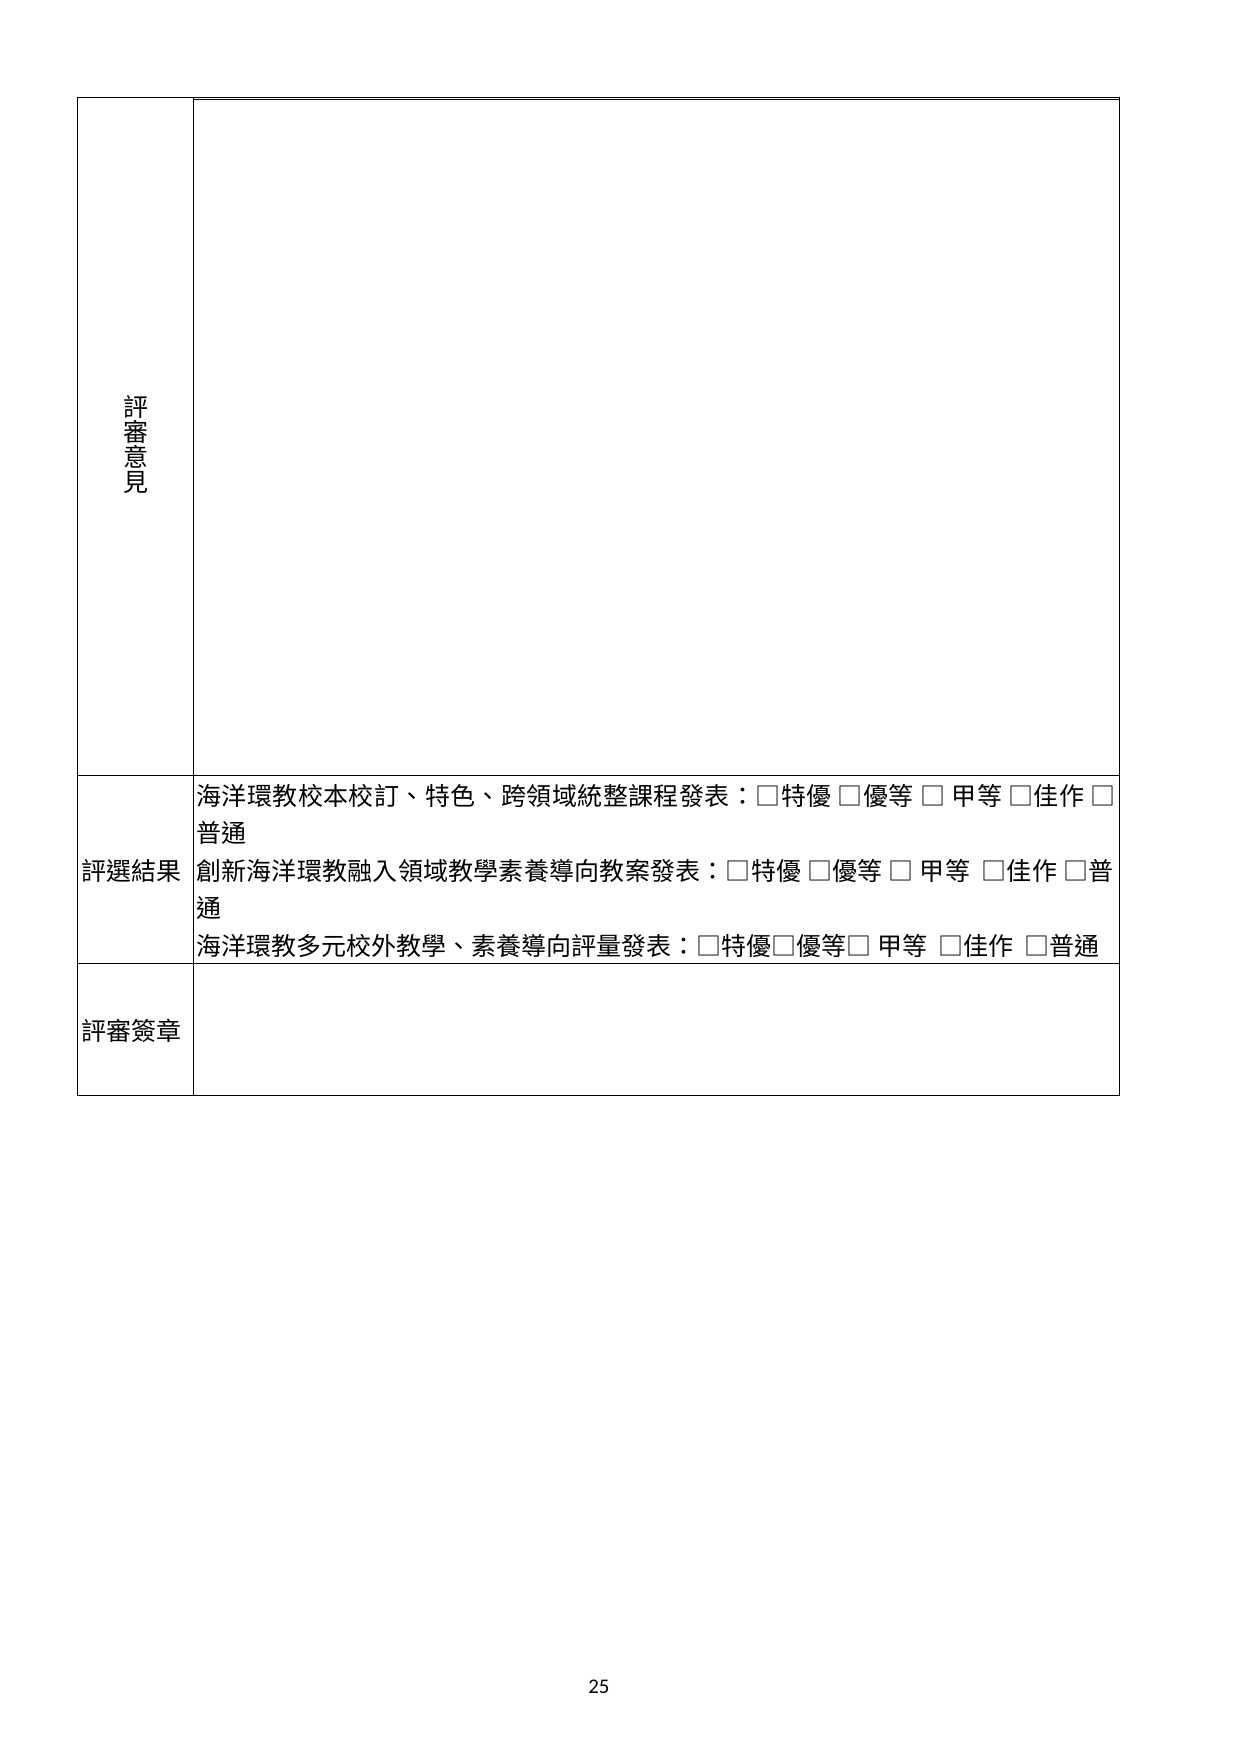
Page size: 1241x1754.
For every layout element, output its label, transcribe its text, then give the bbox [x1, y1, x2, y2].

table_cell 評審簽章 [78, 964, 193, 1094]
table_cell 評選結果 [78, 776, 193, 963]
table_cell [194, 100, 1119, 775]
table_cell [194, 964, 1119, 1094]
table_cell 海洋環教校本校訂、特色、跨領域統整課程發表：□特優 □優等 □ 甲等 □佳作 □普通 創新海洋環教融入領域教學素養導向教案發表：□特優 □優等 □ 甲等 □佳作 □普通 海洋環教多元校外教學、素養導向評量發表：□特優□優等□ 甲等 □佳作 □普通 [194, 776, 1119, 963]
table_cell 評審意見 [78, 98, 193, 775]
